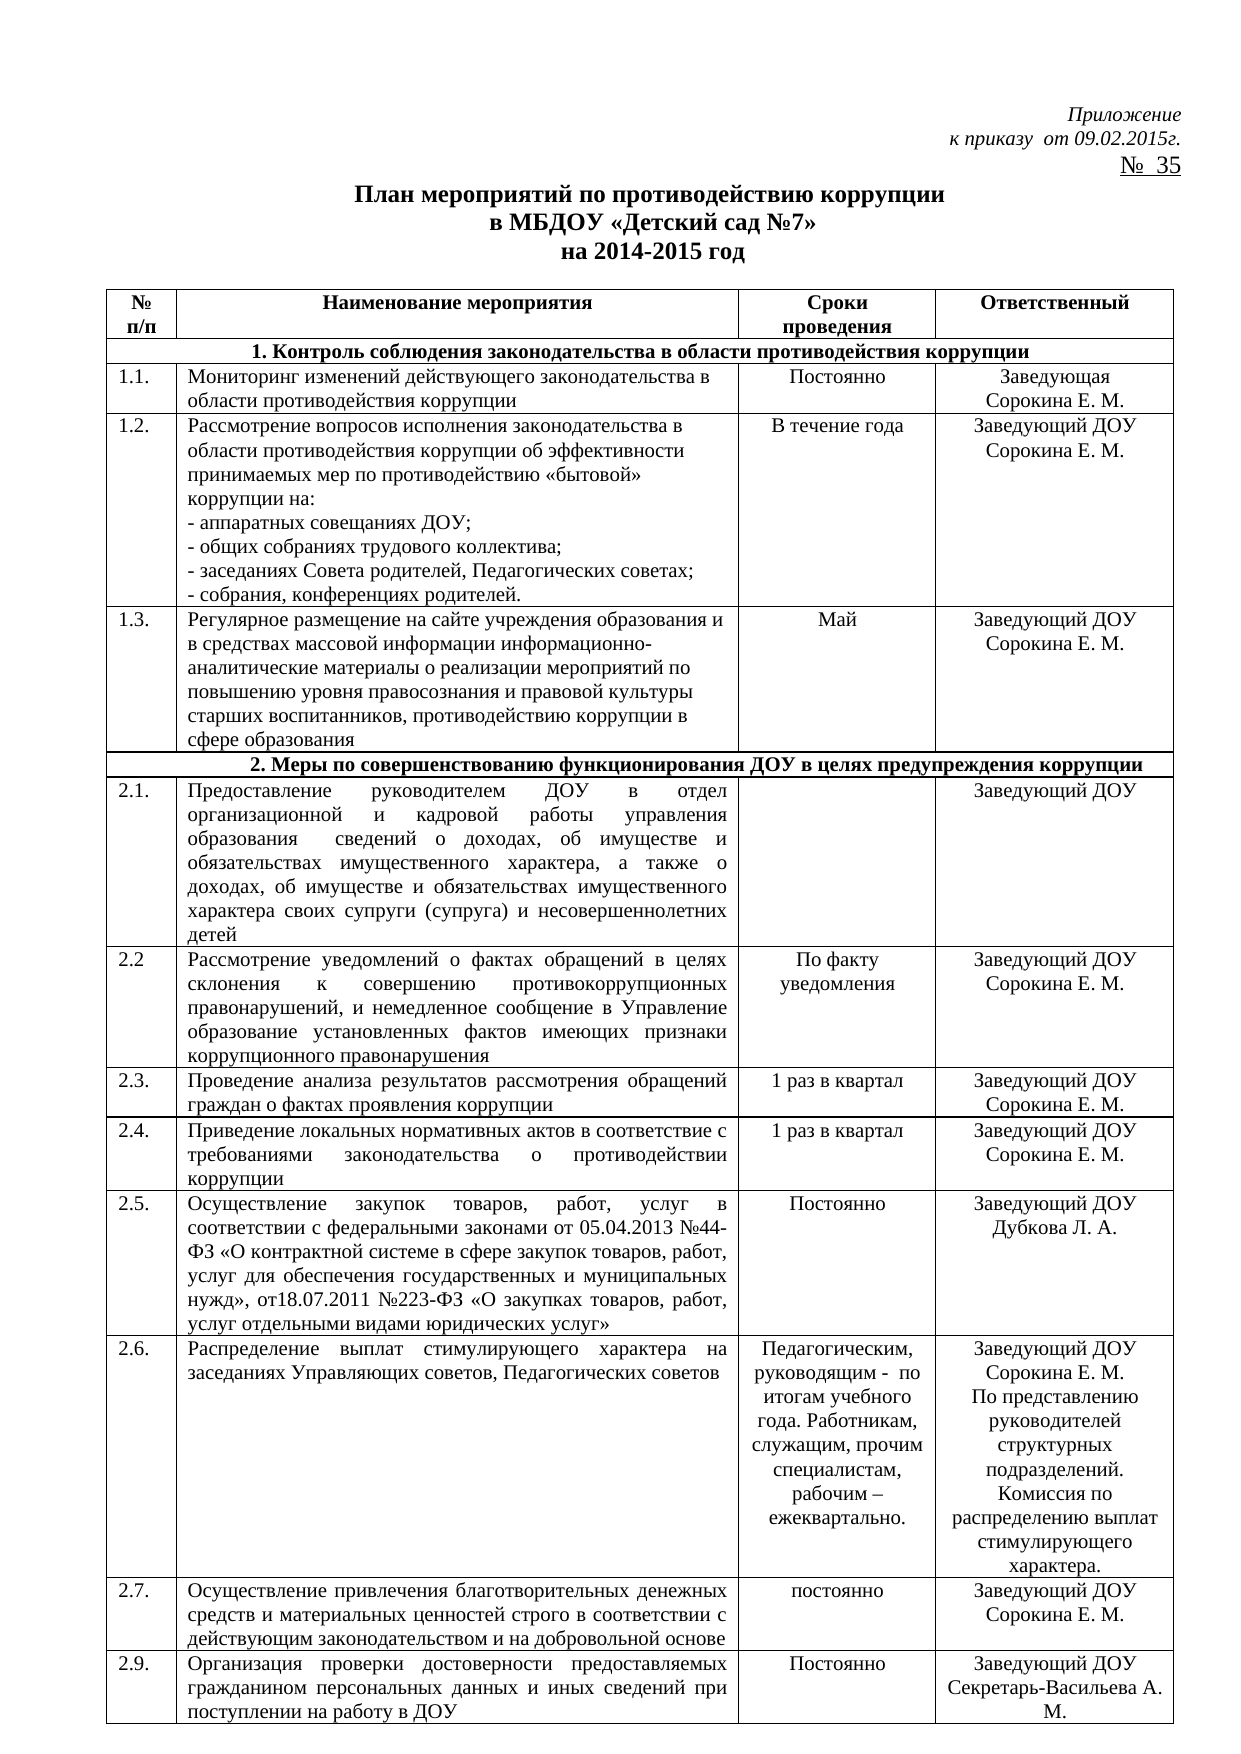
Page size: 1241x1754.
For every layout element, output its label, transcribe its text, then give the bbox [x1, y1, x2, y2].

text на 2014-2015 год [118, 236, 1181, 265]
table_cell 2.2 [107, 947, 176, 1067]
table_cell Заведующий ДОУ Сорокина Е. М. По представлению руководителей структурных подразделений. Комиссия по распределению выплат стимулирующего характера. [936, 1336, 1173, 1577]
table_cell 2.9. [107, 1651, 176, 1723]
table_header Наименование мероприятия [177, 290, 738, 338]
text в МБДОУ «Детский сад №7» [118, 207, 1181, 236]
table_cell 1. Контроль соблюдения законодательства в области противодействия коррупции [107, 339, 1173, 363]
table_cell Проведение анализа результатов рассмотрения обращений граждан о фактах проявления коррупции [177, 1068, 738, 1116]
table_cell В течение года [739, 414, 935, 606]
table_cell Рассмотрение уведомлений о фактах обращений в целях склонения к совершению противокоррупционных правонарушений, и немедленное сообщение в Управление образование установленных фактов имеющих признаки коррупционного правонарушения [177, 947, 738, 1067]
table_header № п/п [107, 290, 176, 338]
text к приказу от 09.02.2015г. [118, 126, 1181, 150]
table_cell 2. Меры по совершенствованию функционирования ДОУ в целях предупреждения коррупции [107, 753, 1173, 776]
table_cell Предоставление руководителем ДОУ в отдел организационной и кадровой работы управления образования сведений о доходах, об имуществе и обязательствах имущественного характера, а также о доходах, об имуществе и обязательствах имущественного характера своих супруги (супруга) и несовершеннолетних детей [177, 778, 738, 946]
table_header Ответственный [936, 290, 1173, 338]
table_cell Заведующий ДОУ Сорокина Е. М. [936, 947, 1173, 1067]
table_cell 2.6. [107, 1336, 176, 1577]
table_cell Заведующий ДОУ Сорокина Е. М. [936, 607, 1173, 751]
table_cell Заведующий ДОУ Сорокина Е. М. [936, 1068, 1173, 1116]
table_cell Приведение локальных нормативных актов в соответствие с требованиями законодательства о противодействии коррупции [177, 1118, 738, 1190]
table_cell Педагогическим, руководящим - по итогам учебного года. Работникам, служащим, прочим специалистам, рабочим –ежеквартально. [739, 1336, 935, 1577]
table_cell Постоянно [739, 1191, 935, 1335]
table_cell 1 раз в квартал [739, 1118, 935, 1190]
table_cell Постоянно [739, 364, 935, 412]
table_cell 1.3. [107, 607, 176, 751]
table_cell Регулярное размещение на сайте учреждения образования и в средствах массовой информации информационно-аналитические материалы о реализации мероприятий по повышению уровня правосознания и правовой культуры старших воспитанников, противодействию коррупции в сфере образования [177, 607, 738, 751]
table_cell Рассмотрение вопросов исполнения законодательства в области противодействия коррупции об эффективности принимаемых мер по противодействию «бытовой» коррупции на: - аппаратных совещаниях ДОУ; - общих собраниях трудового коллектива; - заседаниях Совета родителей, Педагогических советах; - собрания, конференциях родителей. [177, 414, 738, 606]
text План мероприятий по противодействию коррупции [118, 179, 1181, 207]
table_cell Постоянно [739, 1651, 935, 1723]
table_cell Заведующий ДОУ Секретарь-Васильева А. М. [936, 1651, 1173, 1723]
table_cell Мониторинг изменений действующего законодательства в области противодействия коррупции [177, 364, 738, 412]
table_cell 2.1. [107, 778, 176, 946]
table_cell Заведующий ДОУ Дубкова Л. А. [936, 1191, 1173, 1335]
table_cell Осуществление привлечения благотворительных денежных средств и материальных ценностей строго в соответствии с действующим законодательством и на добровольной основе [177, 1578, 738, 1650]
table_cell 2.3. [107, 1068, 176, 1116]
table_cell Заведующий ДОУ Сорокина Е. М. [936, 1578, 1173, 1650]
table_cell По факту уведомления [739, 947, 935, 1067]
table_cell 1.2. [107, 414, 176, 606]
table_cell 1.1. [107, 364, 176, 412]
table_cell Май [739, 607, 935, 751]
table_cell Распределение выплат стимулирующего характера на заседаниях Управляющих советов, Педагогических советов [177, 1336, 738, 1577]
table_cell Организация проверки достоверности предоставляемых гражданином персональных данных и иных сведений при поступлении на работу в ДОУ [177, 1651, 738, 1723]
table_cell Заведующий ДОУ Сорокина Е. М. [936, 414, 1173, 606]
table_cell 2.7. [107, 1578, 176, 1650]
text № 35 [118, 150, 1181, 179]
table_cell 1 раз в квартал [739, 1068, 935, 1116]
table_header Сроки проведения [739, 290, 935, 338]
table_cell Заведующий ДОУ [936, 778, 1173, 946]
table_cell постоянно [739, 1578, 935, 1650]
table_cell 2.4. [107, 1118, 176, 1190]
table_cell [739, 778, 935, 946]
table_cell Осуществление закупок товаров, работ, услуг в соответствии с федеральными законами от 05.04.2013 №44-ФЗ «О контрактной системе в сфере закупок товаров, работ, услуг для обеспечения государственных и муниципальных нужд», от18.07.2011 №223-ФЗ «О закупках товаров, работ, услуг отдельными видами юридических услуг» [177, 1191, 738, 1335]
table_cell Заведующая Сорокина Е. М. [936, 364, 1173, 412]
table_cell Заведующий ДОУ Сорокина Е. М. [936, 1118, 1173, 1190]
table_cell 2.5. [107, 1191, 176, 1335]
text Приложение [118, 102, 1181, 126]
